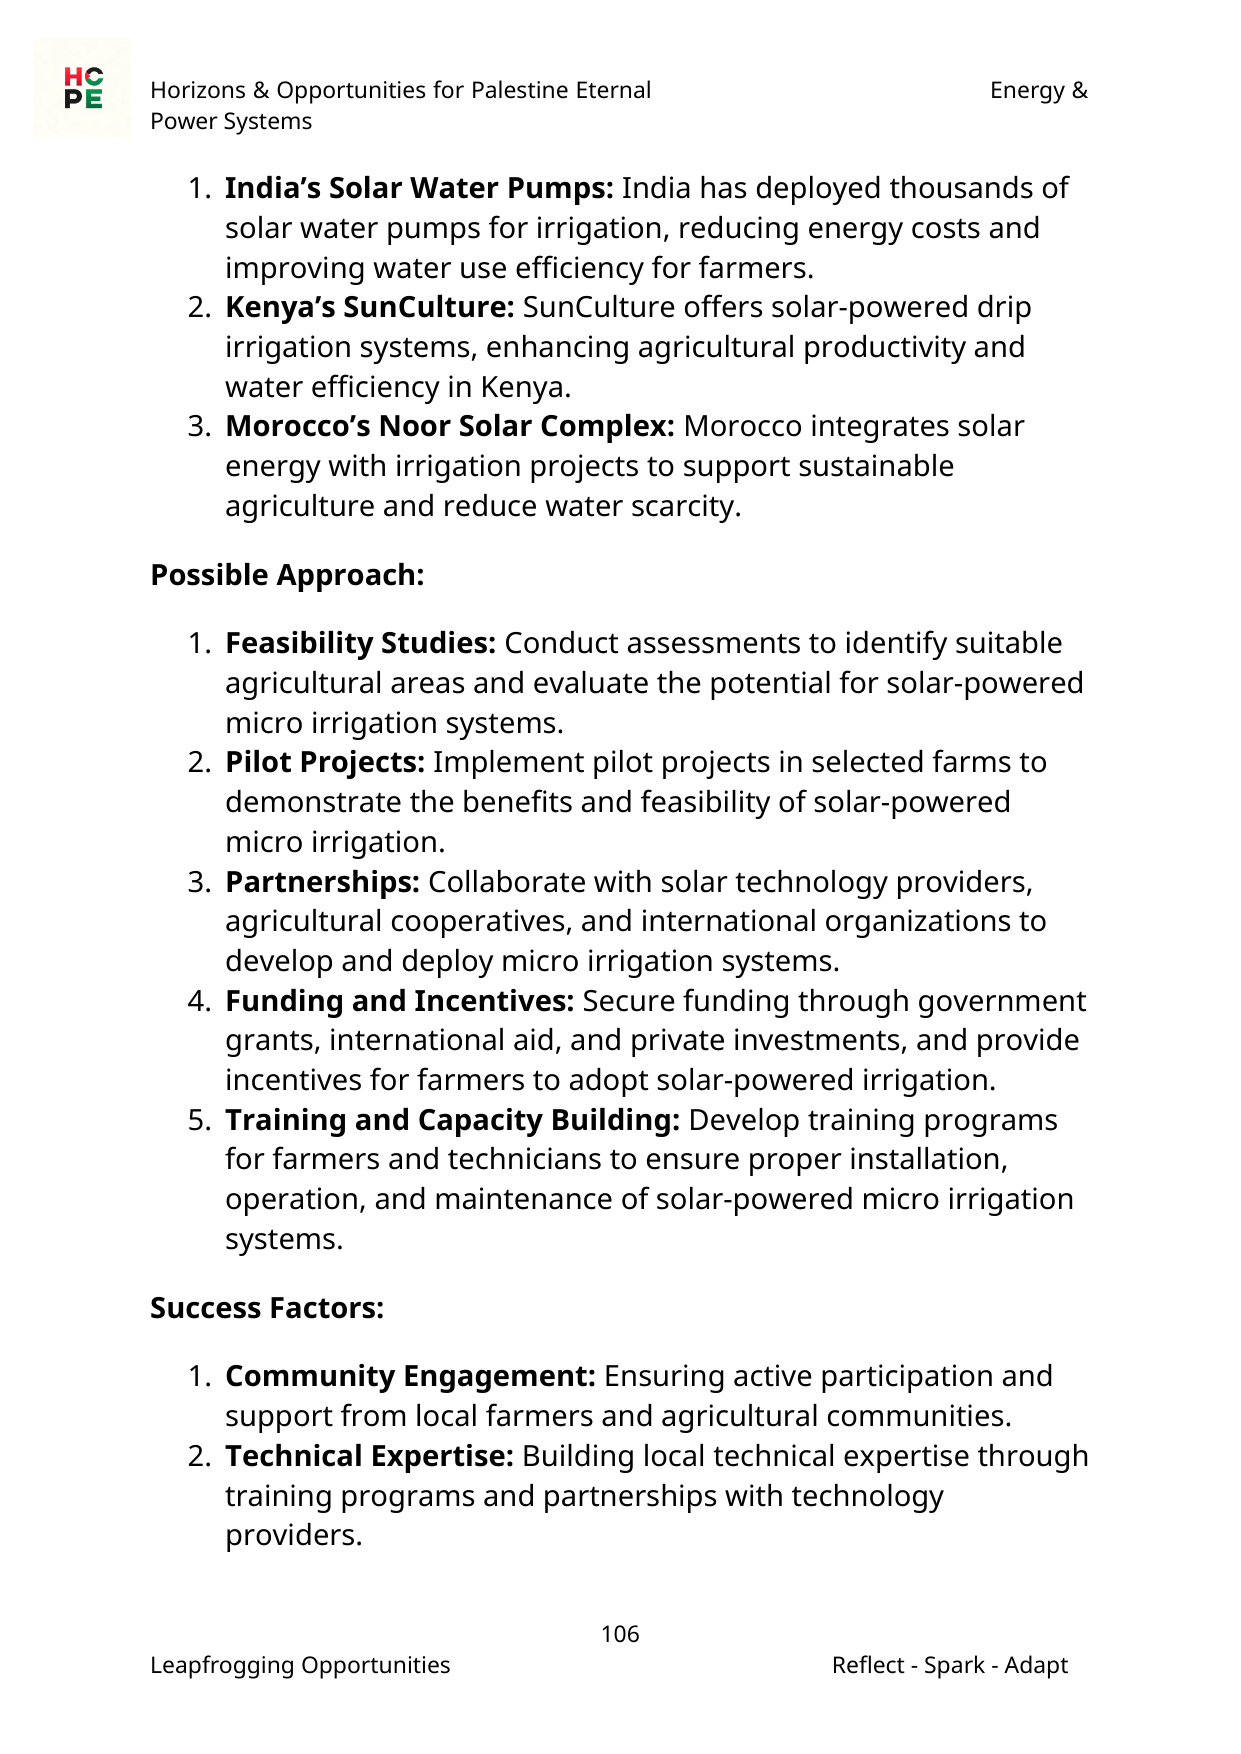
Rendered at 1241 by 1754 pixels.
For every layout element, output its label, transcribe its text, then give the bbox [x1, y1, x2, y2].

list India’s Solar Water Pumps: India has deployed thousands of solar water pumps for irrigation, reducing energy costs and improving water use efficiency for farmers. [187, 167, 1090, 287]
list Funding and Incentives: Secure funding through government grants, international aid, and private investments, and provide incentives for farmers to adopt solar-powered irrigation. [187, 980, 1090, 1099]
list Partnerships: Collaborate with solar technology providers, agricultural cooperatives, and international organizations to develop and deploy micro irrigation systems. [187, 861, 1090, 980]
list Morocco’s Noor Solar Complex: Morocco integrates solar energy with irrigation projects to support sustainable agriculture and reduce water scarcity. [187, 406, 1090, 525]
list Feasibility Studies: Conduct assessments to identify suitable agricultural areas and evaluate the potential for solar-powered micro irrigation systems. [187, 623, 1090, 742]
list Community Engagement: Ensuring active participation and support from local farmers and agricultural communities. [187, 1356, 1090, 1435]
text Success Factors: [150, 1287, 1090, 1327]
list Technical Expertise: Building local technical expertise through training programs and partnerships with technology providers. [187, 1435, 1090, 1554]
text Possible Approach: [150, 554, 1090, 593]
picture [33, 38, 132, 137]
list Pilot Projects: Implement pilot projects in selected farms to demonstrate the benefits and feasibility of solar-powered micro irrigation. [187, 742, 1090, 861]
list Training and Capacity Building: Develop training programs for farmers and technicians to ensure proper installation, operation, and maintenance of solar-powered micro irrigation systems. [187, 1099, 1090, 1258]
list Kenya’s SunCulture: SunCulture offers solar-powered drip irrigation systems, enhancing agricultural productivity and water efficiency in Kenya. [187, 287, 1090, 406]
